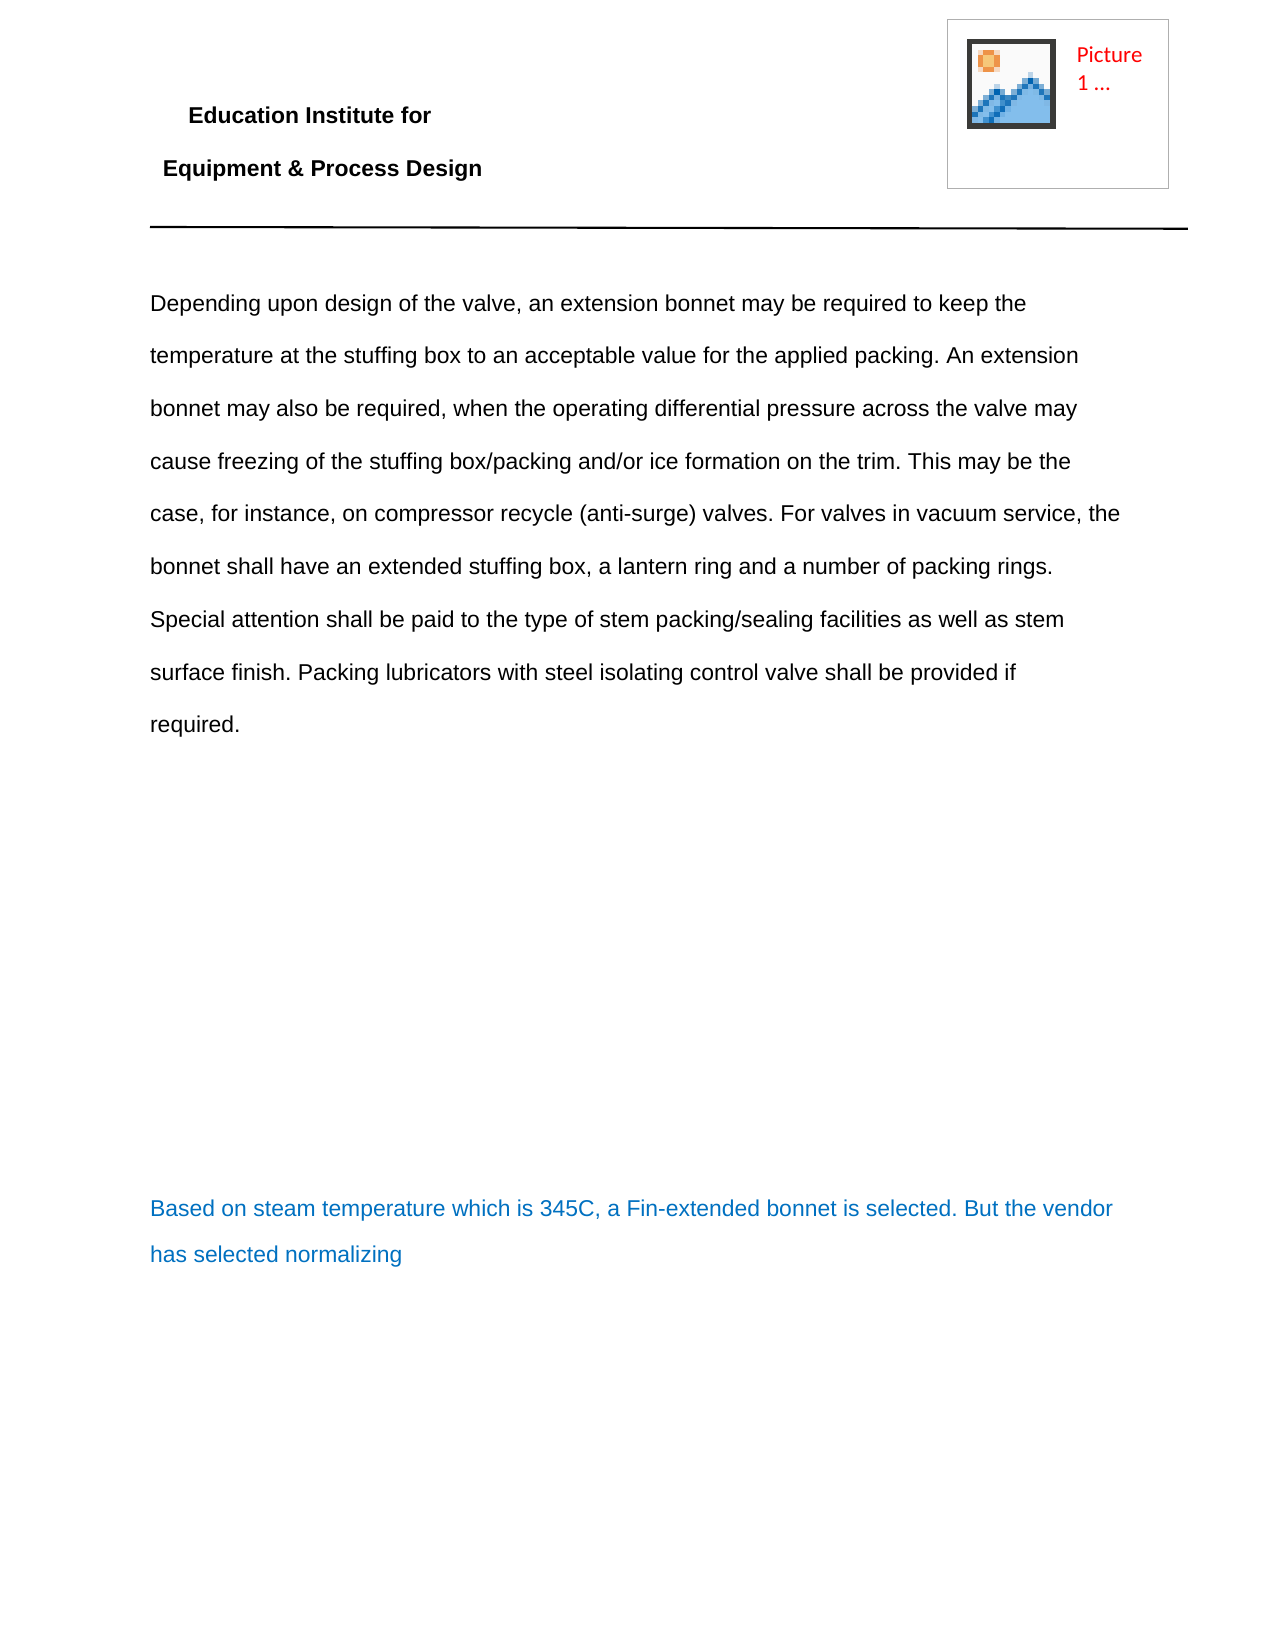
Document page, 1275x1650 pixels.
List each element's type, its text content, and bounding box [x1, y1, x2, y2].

text temperature at the stuffing box to an acceptable value for the applied packing. An extension [150, 342, 1125, 369]
text case, for instance, on compressor recycle (anti-surge) valves. For valves in vacuum service, the [150, 500, 1125, 527]
text bonnet may also be required, when the operating differential pressure across the valve may [150, 395, 1125, 421]
text Depending upon design of the valve, an extension bonnet may be required to keep the [150, 289, 1125, 316]
text surface finish. Packing lubricators with steel isolating control valve shall be provided if [150, 658, 1125, 685]
text Special attention shall be paid to the type of stem packing/sealing facilities as well as stem [150, 606, 1125, 632]
text has selected normalizing [150, 1241, 1125, 1267]
text bonnet shall have an extended stuffing box, a lantern ring and a number of packing rings. [150, 553, 1125, 579]
text cause freezing of the stuffing box/packing and/or ice formation on the trim. This may be the [150, 448, 1125, 474]
text required. [150, 711, 1125, 738]
text Based on steam temperature which is 345C, a Fin-extended bonnet is selected. But the vendor [150, 1195, 1125, 1222]
